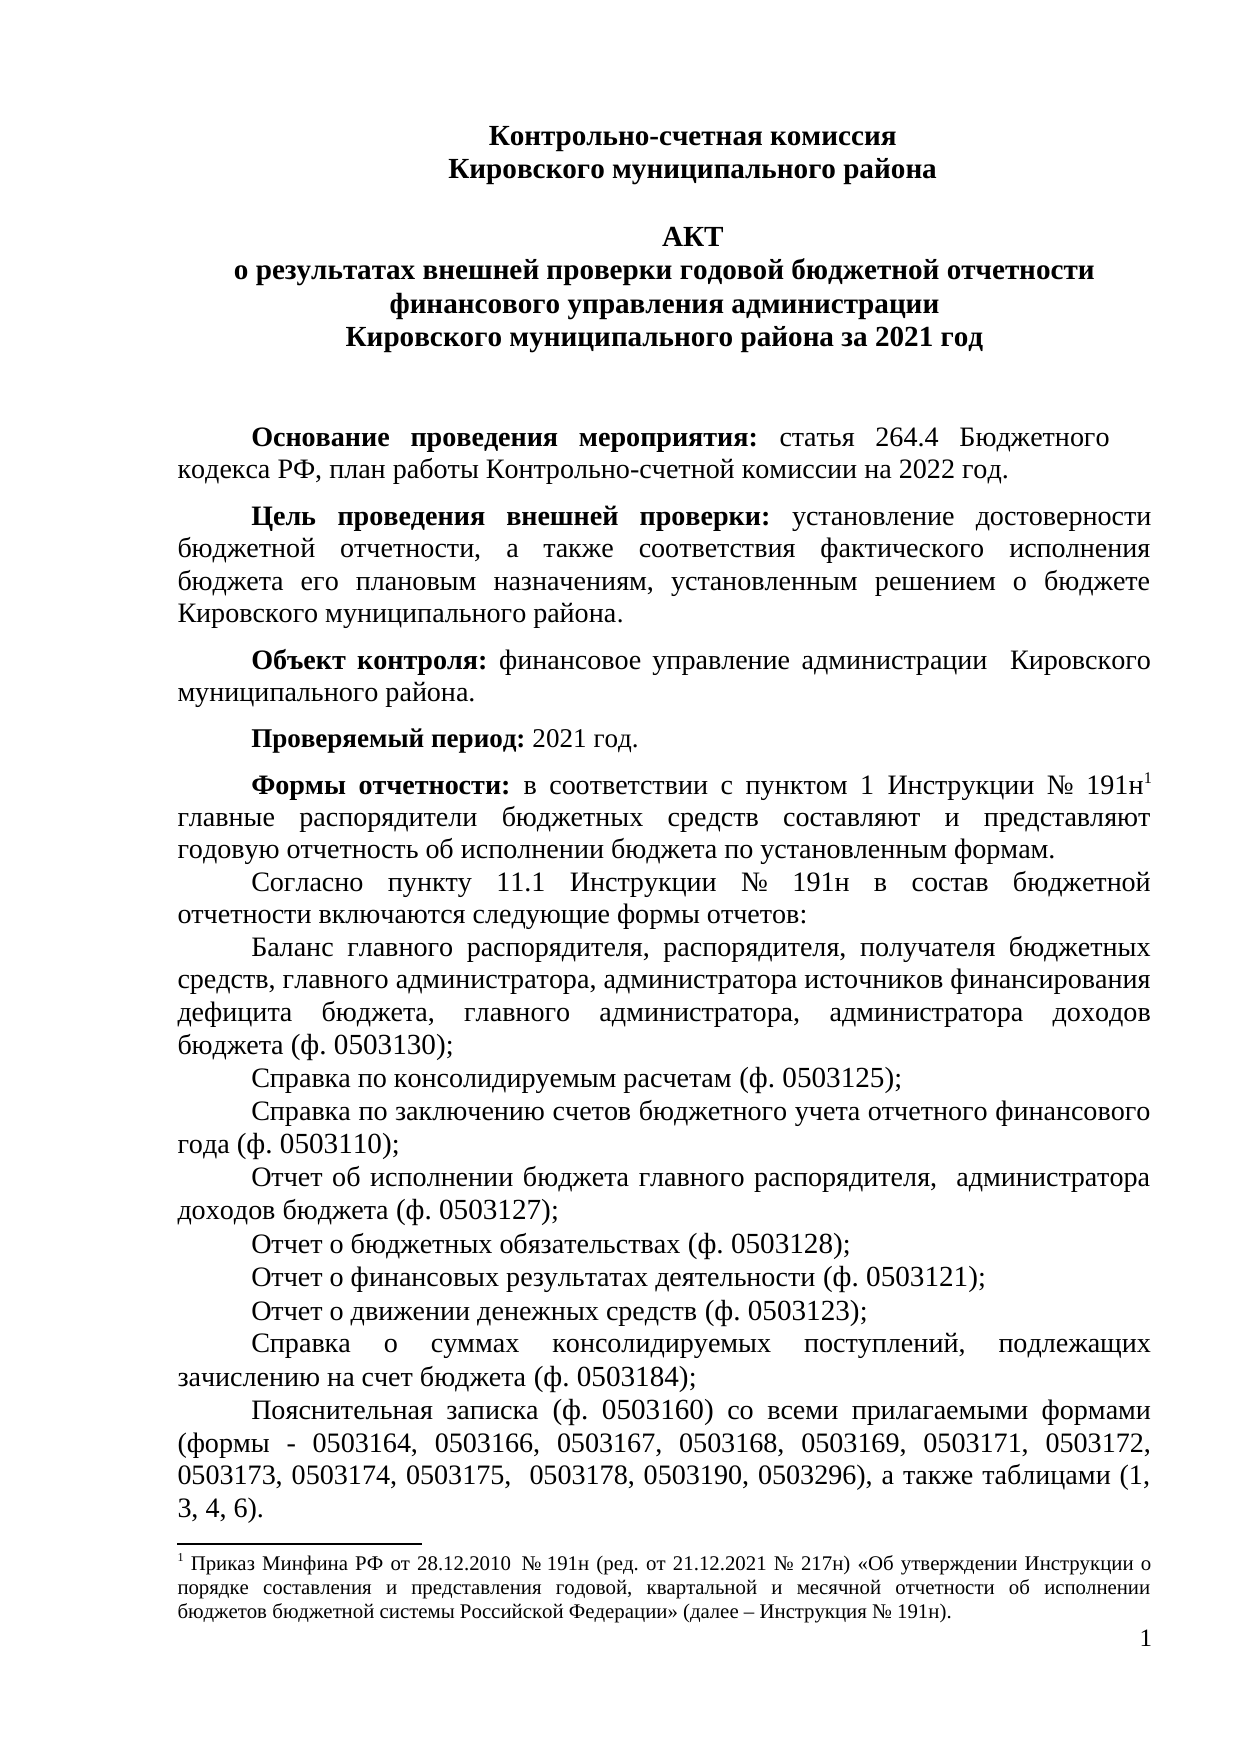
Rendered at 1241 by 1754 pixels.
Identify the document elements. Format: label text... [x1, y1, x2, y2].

text АКТ [177, 219, 1152, 252]
text Отчет о движении денежных средств (ф. 0503123); [177, 1293, 1152, 1327]
text Кировского муниципального района [177, 152, 1152, 185]
text Справка по заключению счетов бюджетного учета отчетного финансового года (ф. 0503110); [177, 1094, 1152, 1160]
text Согласно пункту 11.1 Инструкции № 191н в состав бюджетной отчетности включаются следующие формы отчетов: [177, 865, 1152, 930]
text Отчет об исполнении бюджета главного распорядителя, администратора доходов бюджета (ф. 0503127); [177, 1160, 1152, 1226]
text Основание проведения мероприятия: статья 264.4 Бюджетного кодекса РФ, план работы Контрольно-счетной комиссии на 2022 год. [177, 420, 1110, 485]
text Баланс главного распорядителя, распорядителя, получателя бюджетных средств, главного администратора, администратора источников финансирования дефицита бюджета, главного администратора, администратора доходов бюджета (ф. 0503130); [177, 930, 1152, 1061]
text Контрольно-счетная комиссия [177, 118, 1152, 152]
text Объект контроля: финансовое управление администрации Кировского муниципального района. [177, 643, 1152, 708]
text Отчет о финансовых результатах деятельности (ф. 0503121); [177, 1259, 1152, 1293]
text Цель проведения внешней проверки: установление достоверности бюджетной отчетности, а также соответствия фактического исполнения бюджета его плановым назначениям, установленным решением о бюджете Кировского муниципального района. [177, 499, 1152, 629]
text Отчет о бюджетных обязательствах (ф. 0503128); [177, 1226, 1152, 1259]
text Формы отчетности: в соответствии с пунктом 1 Инструкции № 191н главные распорядители бюджетных средств составляют и представляют годовую отчетность об исполнении бюджета по установленным формам. [177, 768, 1152, 865]
text Проверяемый период: 2021 год. [177, 722, 1152, 753]
text Пояснительная записка (ф. 0503160) со всеми прилагаемыми формами (формы - 0503164, 0503166, 0503167, 0503168, 0503169, 0503171, 0503172, 0503173, 0503174, 0503175, 0503178, 0503190, 0503296), а также таблицами (1, 3, 4, 6). [177, 1392, 1152, 1523]
text Справка о суммах консолидируемых поступлений, подлежащих зачислению на счет бюджета (ф. 0503184); [177, 1327, 1152, 1392]
text Справка по консолидируемым расчетам (ф. 0503125); [177, 1061, 1152, 1094]
text Кировского муниципального района за 2021 год [177, 319, 1152, 353]
text о результатах внешней проверки годовой бюджетной отчетности финансового управления администрации [177, 252, 1152, 319]
